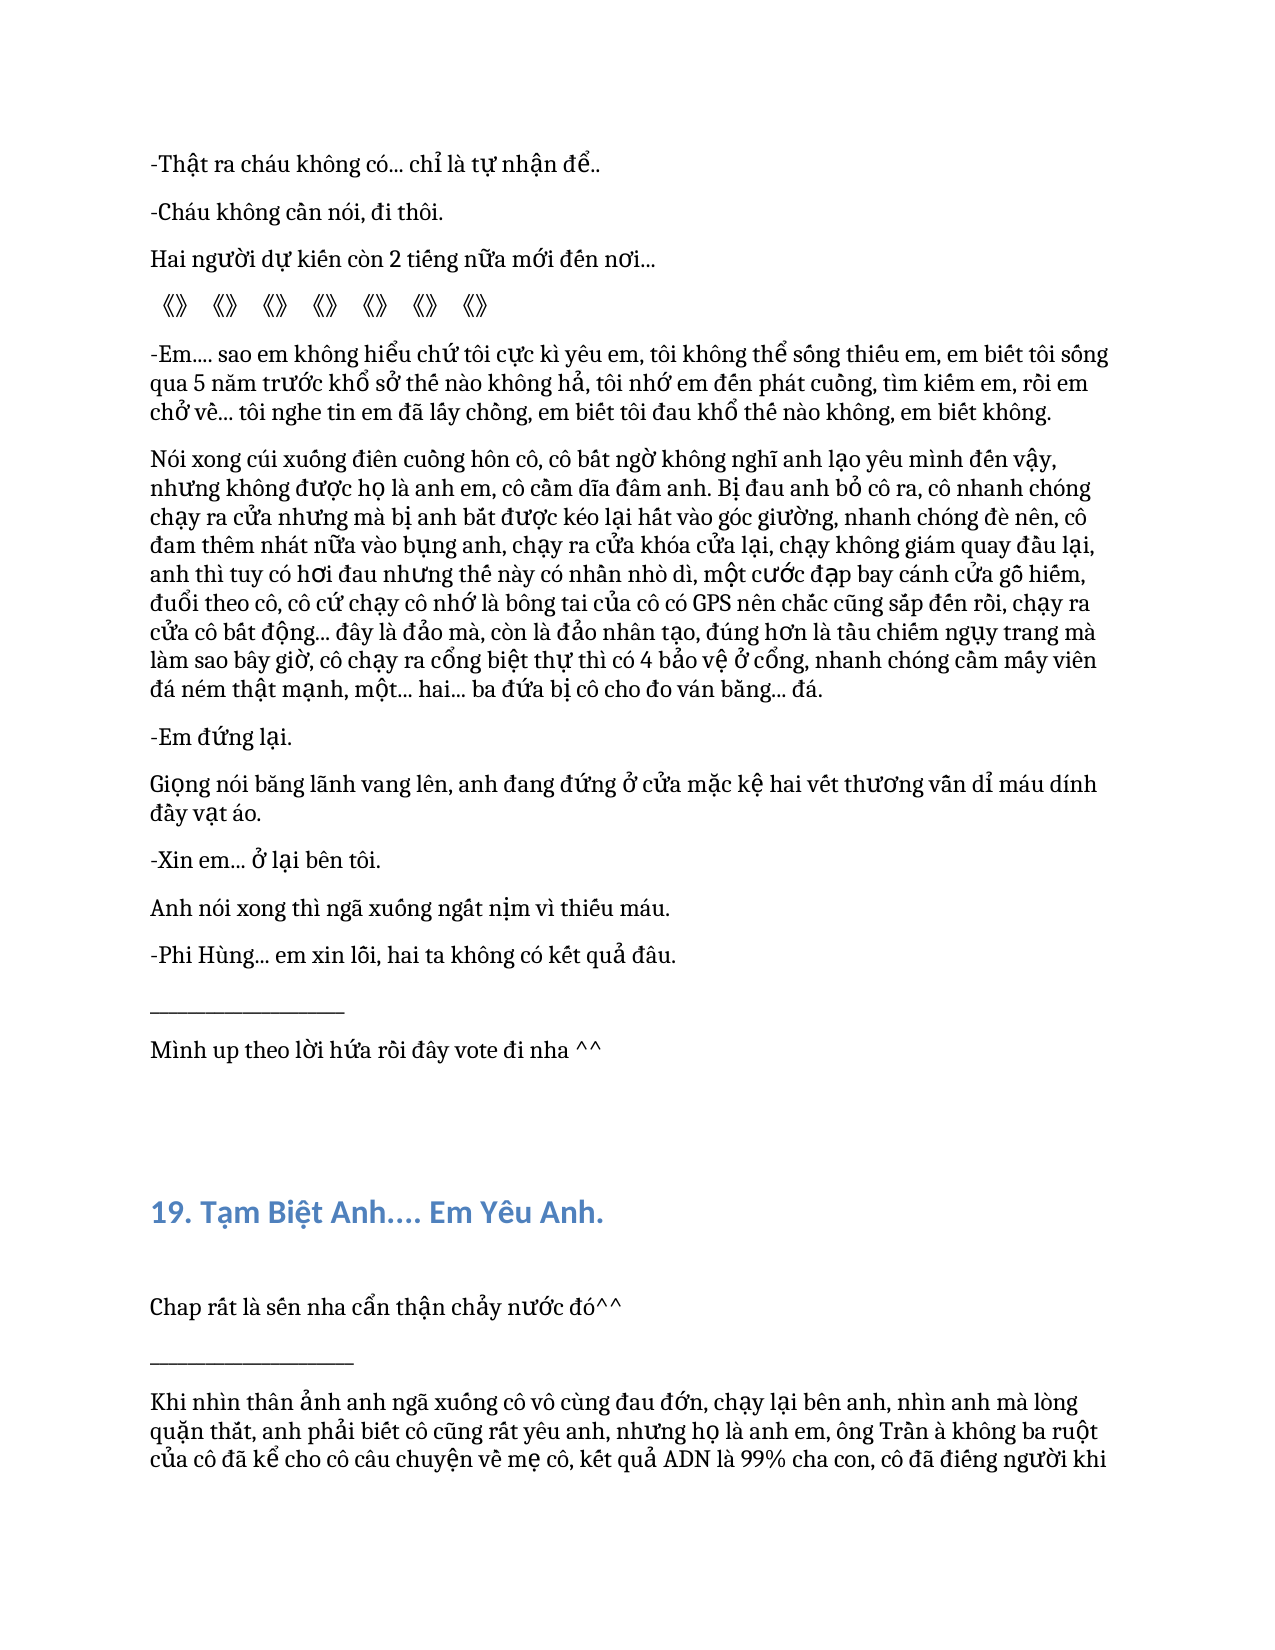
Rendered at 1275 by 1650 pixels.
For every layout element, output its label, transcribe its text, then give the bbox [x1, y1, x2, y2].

text -Thật ra cháu không có... chỉ là tự nhận để.. [150, 150, 1125, 179]
text -Phi Hùng... em xin lỗi, hai ta không có kết quả đâu. [150, 941, 1125, 970]
text Giọng nói băng lãnh vang lên, anh đang đứng ở cửa mặc kệ hai vết thương vẫn dỉ máu dính đầy vạt áo. [150, 770, 1125, 827]
text Anh nói xong thì ngã xuống ngất nịm vì thiếu máu. [150, 894, 1125, 922]
text -Em đứng lại. [150, 722, 1125, 751]
text -Xin em... ở lại bên tôi. [150, 846, 1125, 875]
text Nói xong cúi xuống điên cuồng hôn cô, cô bất ngờ không nghĩ anh lạo yêu mình đến vậy, nhưng không được họ là anh em, cô cầm dĩa đâm anh. Bị đau anh bỏ cô ra, cô nhanh chóng chạy ra cửa nhưng mà bị anh bắt được kéo lại hất vào góc giường, nhanh chóng đè nên, cô đam thêm nhát nữa vào bụng anh, chạy ra cửa khóa cửa lại, chạy không giám quay đầu lại, anh thì tuy có hơi đau nhưng thế này có nhần nhò dì, một cước đạp bay cánh cửa gỗ hiếm, đuổi theo cô, cô cứ chạy cô nhớ là bông tai của cô có GPS nên chắc cũng sắp đến rồi, chạy ra cửa cô bất động... đây là đảo mà, còn là đảo nhân tạo, đúng hơn là tầu chiếm ngụy trang mà làm sao bây giờ, cô chạy ra cổng biệt thự thì có 4 bảo vệ ở cổng, nhanh chóng cầm mấy viên đá ném thật mạnh, một... hai... ba đứa bị cô cho đo ván bằng... đá. [150, 445, 1125, 704]
text 《》《》《》《》《》《》《》 [150, 292, 1125, 321]
text Hai người dự kiến còn 2 tiếng nữa mới đến nơi... [150, 245, 1125, 274]
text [150, 1388, 1125, 1474]
text Mình up theo lời hứa rồi đây vote đi nha ^^ [150, 1036, 1125, 1065]
text _____________________ [150, 989, 1125, 1017]
subtitle 19. Tạm Biệt Anh.... Em Yêu Anh. [150, 1191, 1125, 1232]
text -Em.... sao em không hiểu chứ tôi cực kì yêu em, tôi không thể sống thiếu em, em biết tôi sống qua 5 năm trước khổ sở thế nào không hả, tôi nhớ em đến phát cuồng, tìm kiếm em, rồi em chở về... tôi nghe tin em đã lấy chồng, em biết tôi đau khổ thế nào không, em biết không. [150, 340, 1125, 426]
text ______________________ [150, 1340, 1125, 1369]
text Chap rất là sến nha cẩn thận chảy nước đó^^ [150, 1235, 1125, 1322]
text -Cháu không cần nói, đi thôi. [150, 197, 1125, 226]
